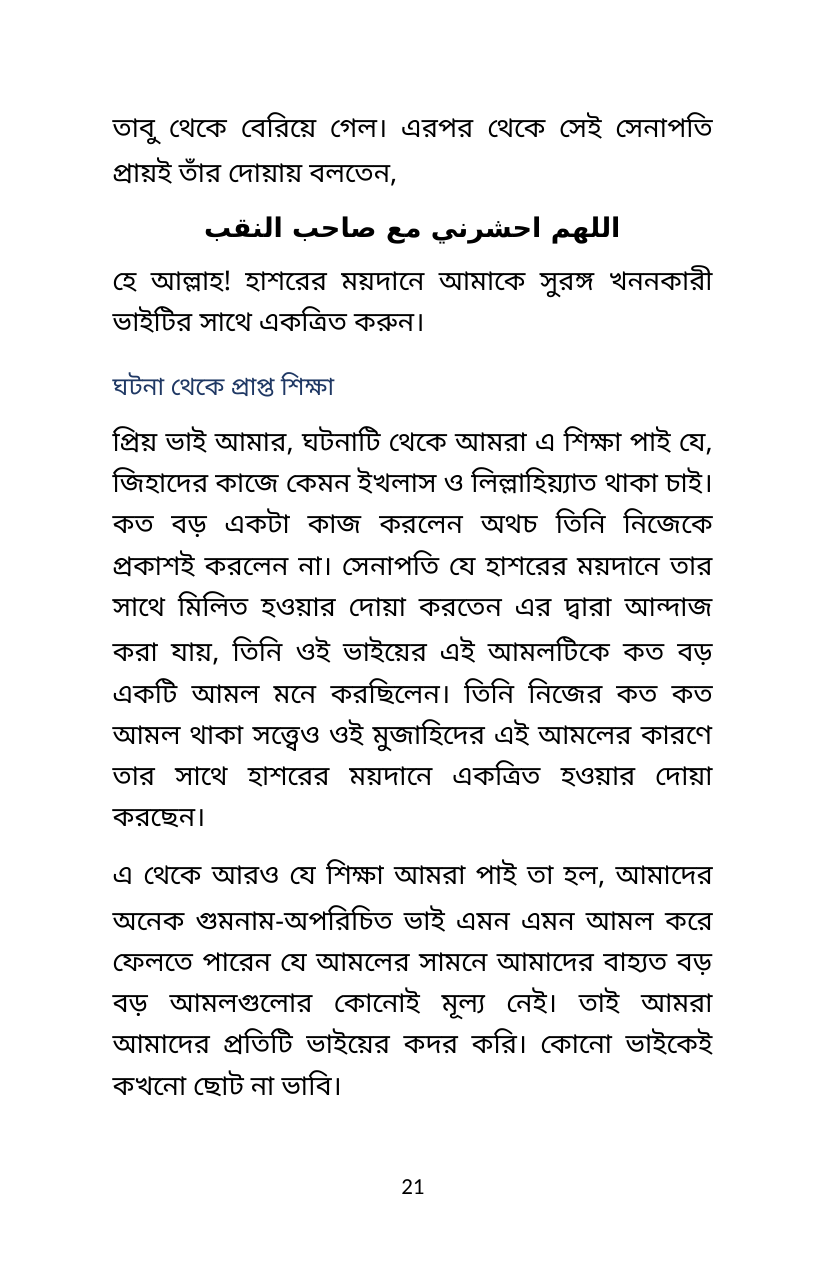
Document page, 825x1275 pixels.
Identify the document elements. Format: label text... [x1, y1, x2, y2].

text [112, 112, 712, 194]
subtitle ঘটনা থেকে প্রাপ্ত শিক্ষা [112, 373, 712, 406]
text প্রিয় ভাই আমার, ঘটনাটি থেকে আমরা এ শিক্ষা পাই যে, জিহাদের কাজে কেমন ইখলাস ও লিল্লাহিয়্যাত থাকা চাই। কত বড় একটা কাজ করলেন অথচ তিনি নিজেকে প্রকাশই করলেন না। সেনাপতি যে হাশরের ময়দানে তার সাথে মিলিত হওয়ার দোয়া করতেন এর দ্বারা আন্দাজ করা যায়, তিনি ওই ভাইয়ের এই আমলটিকে কত বড় একটি আমল মনে করছিলেন। তিনি নিজের কত কত আমল থাকা সত্ত্বেও ওই মুজাহিদের এই আমলের কারণে তার সাথে হাশরের ময়দানে একত্রিত হওয়ার দোয়া করছেন। [112, 422, 712, 838]
text এ থেকে আরও যে শিক্ষা আমরা পাই তা হল, আমাদের অনেক গুমনাম-অপরিচিত ভাই এমন এমন আমল করে ফেলতে পারেন যে আমলের সামনে আমাদের বাহ্যত বড় বড় আমলগুলোর কোনোই মূল্য নেই। তাই আমরা আমাদের প্রতিটি ভাইয়ের কদর করি। কোনো ভাইকেই কখনো ছোট না ভাবি। [112, 856, 712, 1106]
text হে আল্লাহ! হাশরের ময়দানে আমাকে সুরঙ্গ খননকারী ভাইটির সাথে একত্রিত করুন। [112, 261, 712, 342]
text اللهم احشرني مع صاحب النقب [112, 212, 712, 244]
